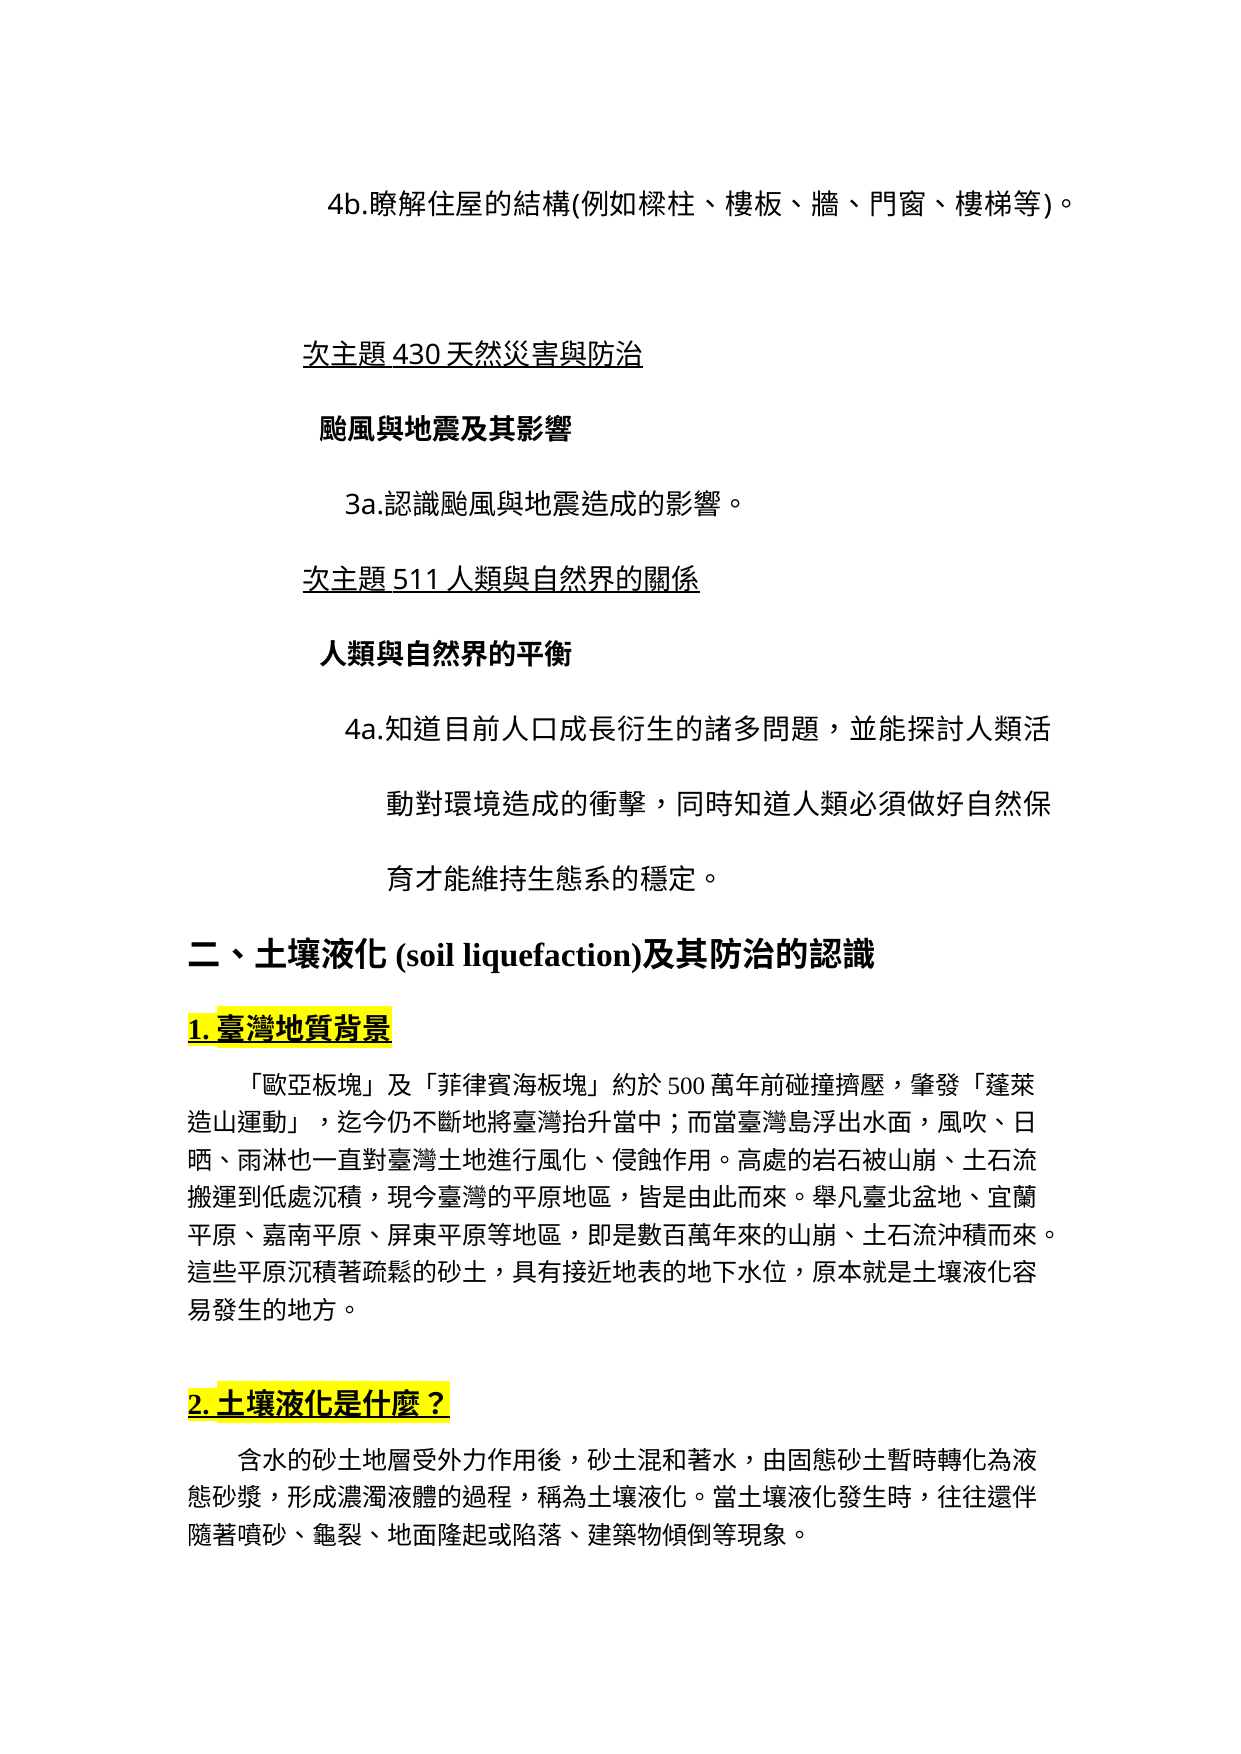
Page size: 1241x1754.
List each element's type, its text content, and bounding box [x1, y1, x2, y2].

text 颱風與地震及其影響 [319, 389, 1053, 464]
text 二、土壤液化 (soil liquefaction)及其防治的認識 [187, 914, 1053, 989]
text 2. 土壤液化是什麼？ [187, 1364, 1053, 1439]
text 4b.瞭解住屋的結構(例如樑柱、樓板、牆、門窗、樓梯等)。 [327, 164, 1053, 314]
text 1. 臺灣地質背景 [187, 989, 1053, 1064]
text 人類與自然界的平衡 [319, 614, 1053, 689]
text 次主題511人類與自然界的關係 [302, 539, 1053, 614]
text 4a.知道目前人口成長衍生的諸多問題，並能探討人類活動對環境造成的衝擊，同時知道人類必須做好自然保育才能維持生態系的穩定。 [344, 689, 1053, 914]
text 3a.認識颱風與地震造成的影響。 [344, 464, 1053, 539]
text 含水的砂土地層受外力作用後，砂土混和著水，由固態砂土暫時轉化為液態砂漿，形成濃濁液體的過程，稱為土壤液化。當土壤液化發生時，往往還伴隨著噴砂、龜裂、地面隆起或陷落、建築物傾倒等現象。 [187, 1439, 1053, 1589]
text 「歐亞板塊」及「菲律賓海板塊」約於500萬年前碰撞擠壓，肇發「蓬萊造山運動」，迄今仍不斷地將臺灣抬升當中；而當臺灣島浮出水面，風吹、日晒、雨淋也一直對臺灣土地進行風化、侵蝕作用。高處的岩石被山崩、土石流搬運到低處沉積，現今臺灣的平原地區，皆是由此而來。舉凡臺北盆地、宜蘭平原、嘉南平原、屏東平原等地區，即是數百萬年來的山崩、土石流沖積而來。這些平原沉積著疏鬆的砂土，具有接近地表的地下水位，原本就是土壤液化容易發生的地方。 [187, 1064, 1053, 1327]
text 次主題430天然災害與防治 [302, 314, 1053, 389]
